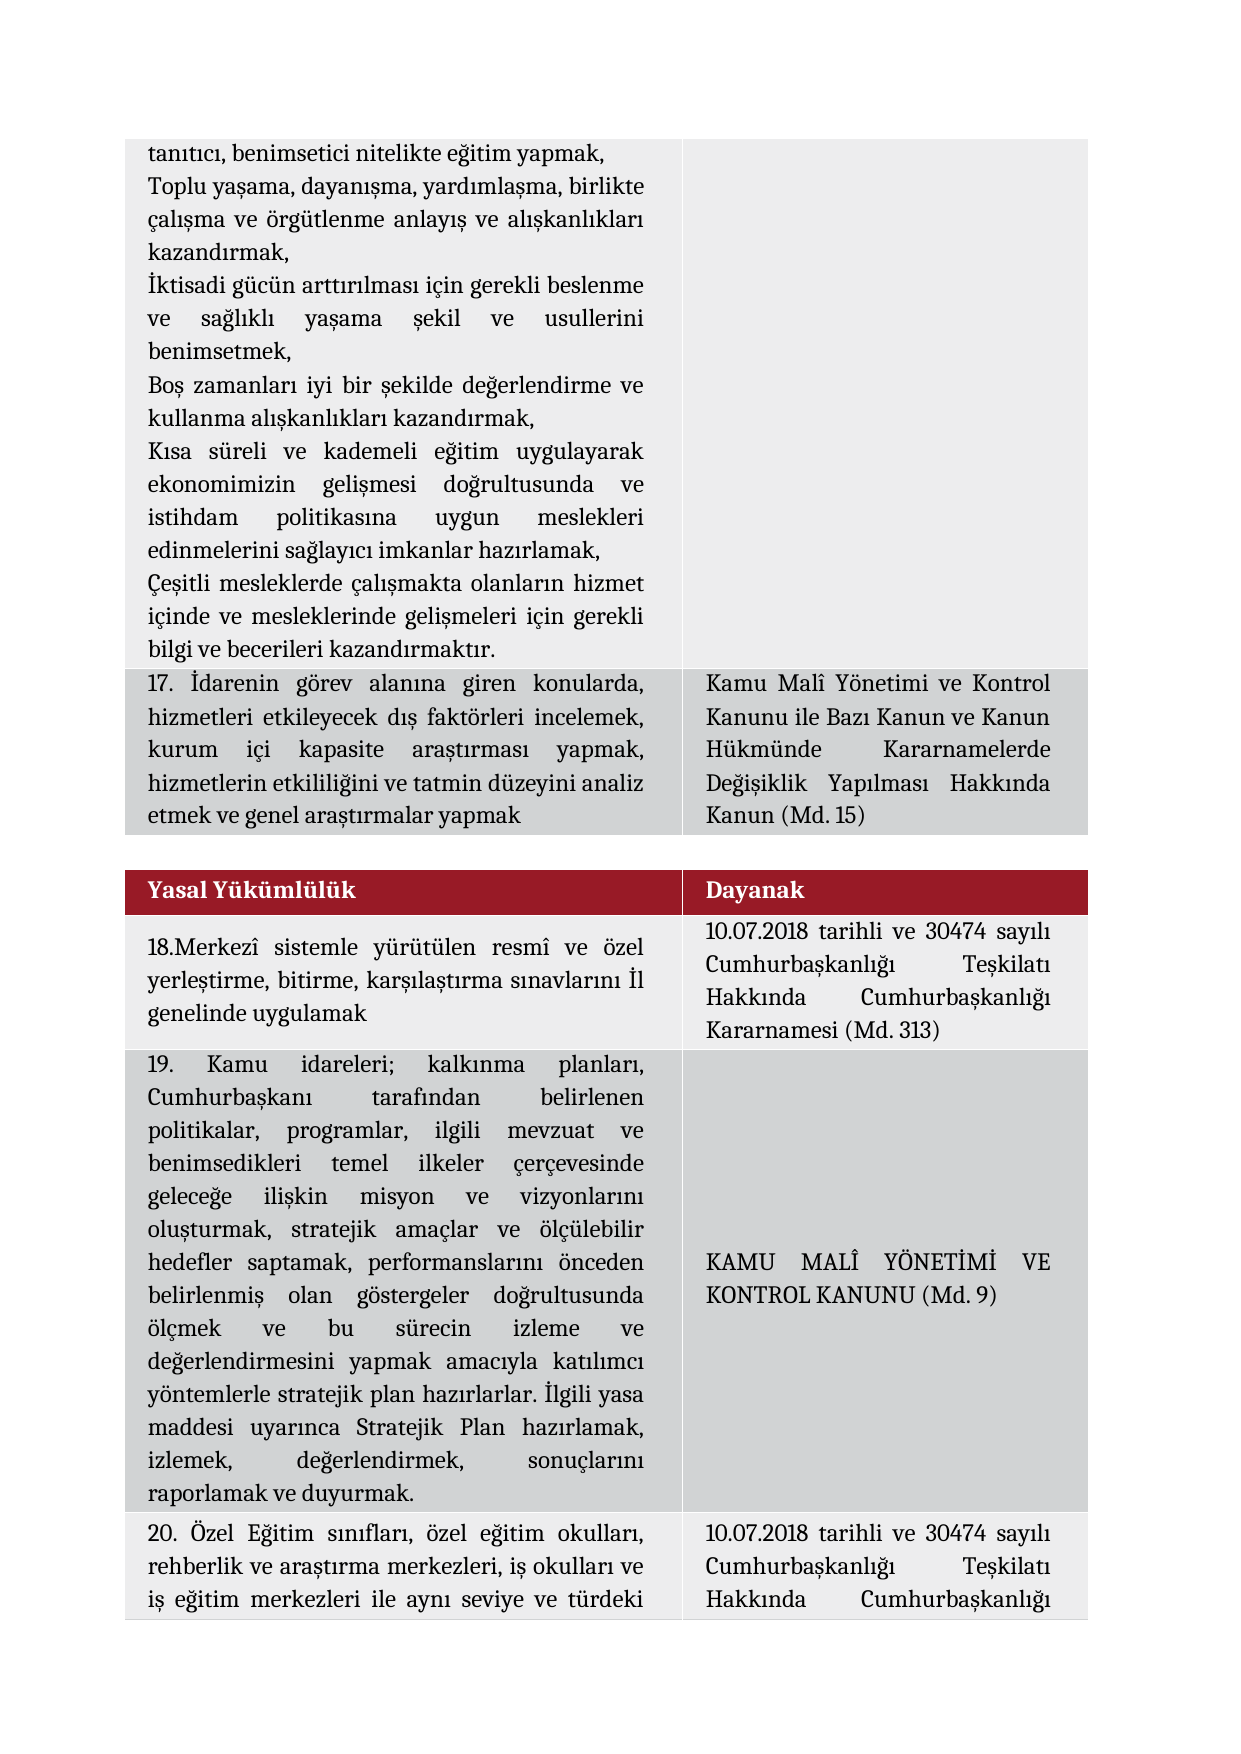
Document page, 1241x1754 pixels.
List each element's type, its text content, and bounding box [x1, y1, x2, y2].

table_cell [125, 1513, 682, 1619]
table_cell KAMU MALÎ YÖNETİMİ VE KONTROL KANUNU (Md. 9) [683, 1050, 1088, 1512]
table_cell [683, 139, 1088, 668]
table_header Yasal Yükümlülük [125, 870, 682, 915]
table_cell 19. Kamu idareleri; kalkınma planları, Cumhurbaşkanı tarafından belirlenen politikalar, programlar, ilgili mevzuat ve benimsedikleri temel ilkeler çerçevesinde geleceğe ilişkin misyon ve vizyonlarını oluşturmak, stratejik amaçlar ve ölçülebilir hedefler saptamak, performanslarını önceden belirlenmiş olan göstergeler doğrultusunda ölçmek ve bu sürecin izleme ve değerlendirmesini yapmak amacıyla katılımcı yöntemlerle stratejik plan hazırlarlar. İlgili yasa maddesi uyarınca Stratejik Plan hazırlamak, izlemek, değerlendirmek, sonuçlarını raporlamak ve duyurmak. [125, 1050, 682, 1512]
table_header Dayanak [683, 870, 1088, 915]
table_cell 10.07.2018 tarihli ve 30474 sayılı Cumhurbaşkanlığı Teşkilatı Hakkında Cumhurbaşkanlığı Kararnamesi (Md. 313) [683, 916, 1088, 1049]
table_cell 17. İdarenin görev alanına giren konularda, hizmetleri etkileyecek dış faktörleri incelemek, kurum içi kapasite araştırması yapmak, hizmetlerin etkililiğini ve tatmin düzeyini analiz etmek ve genel araştırmalar yapmak [125, 669, 682, 834]
table_cell 18.Merkezî sistemle yürütülen resmî ve özel yerleştirme, bitirme, karşılaştırma sınavlarını İl genelinde uygulamak [125, 916, 682, 1049]
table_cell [683, 1513, 1088, 1619]
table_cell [125, 139, 682, 668]
table_cell Kamu Malî Yönetimi ve Kontrol Kanunu ile Bazı Kanun ve Kanun Hükmünde Kararnamelerde Değişiklik Yapılması Hakkında Kanun (Md. 15) [683, 669, 1088, 834]
